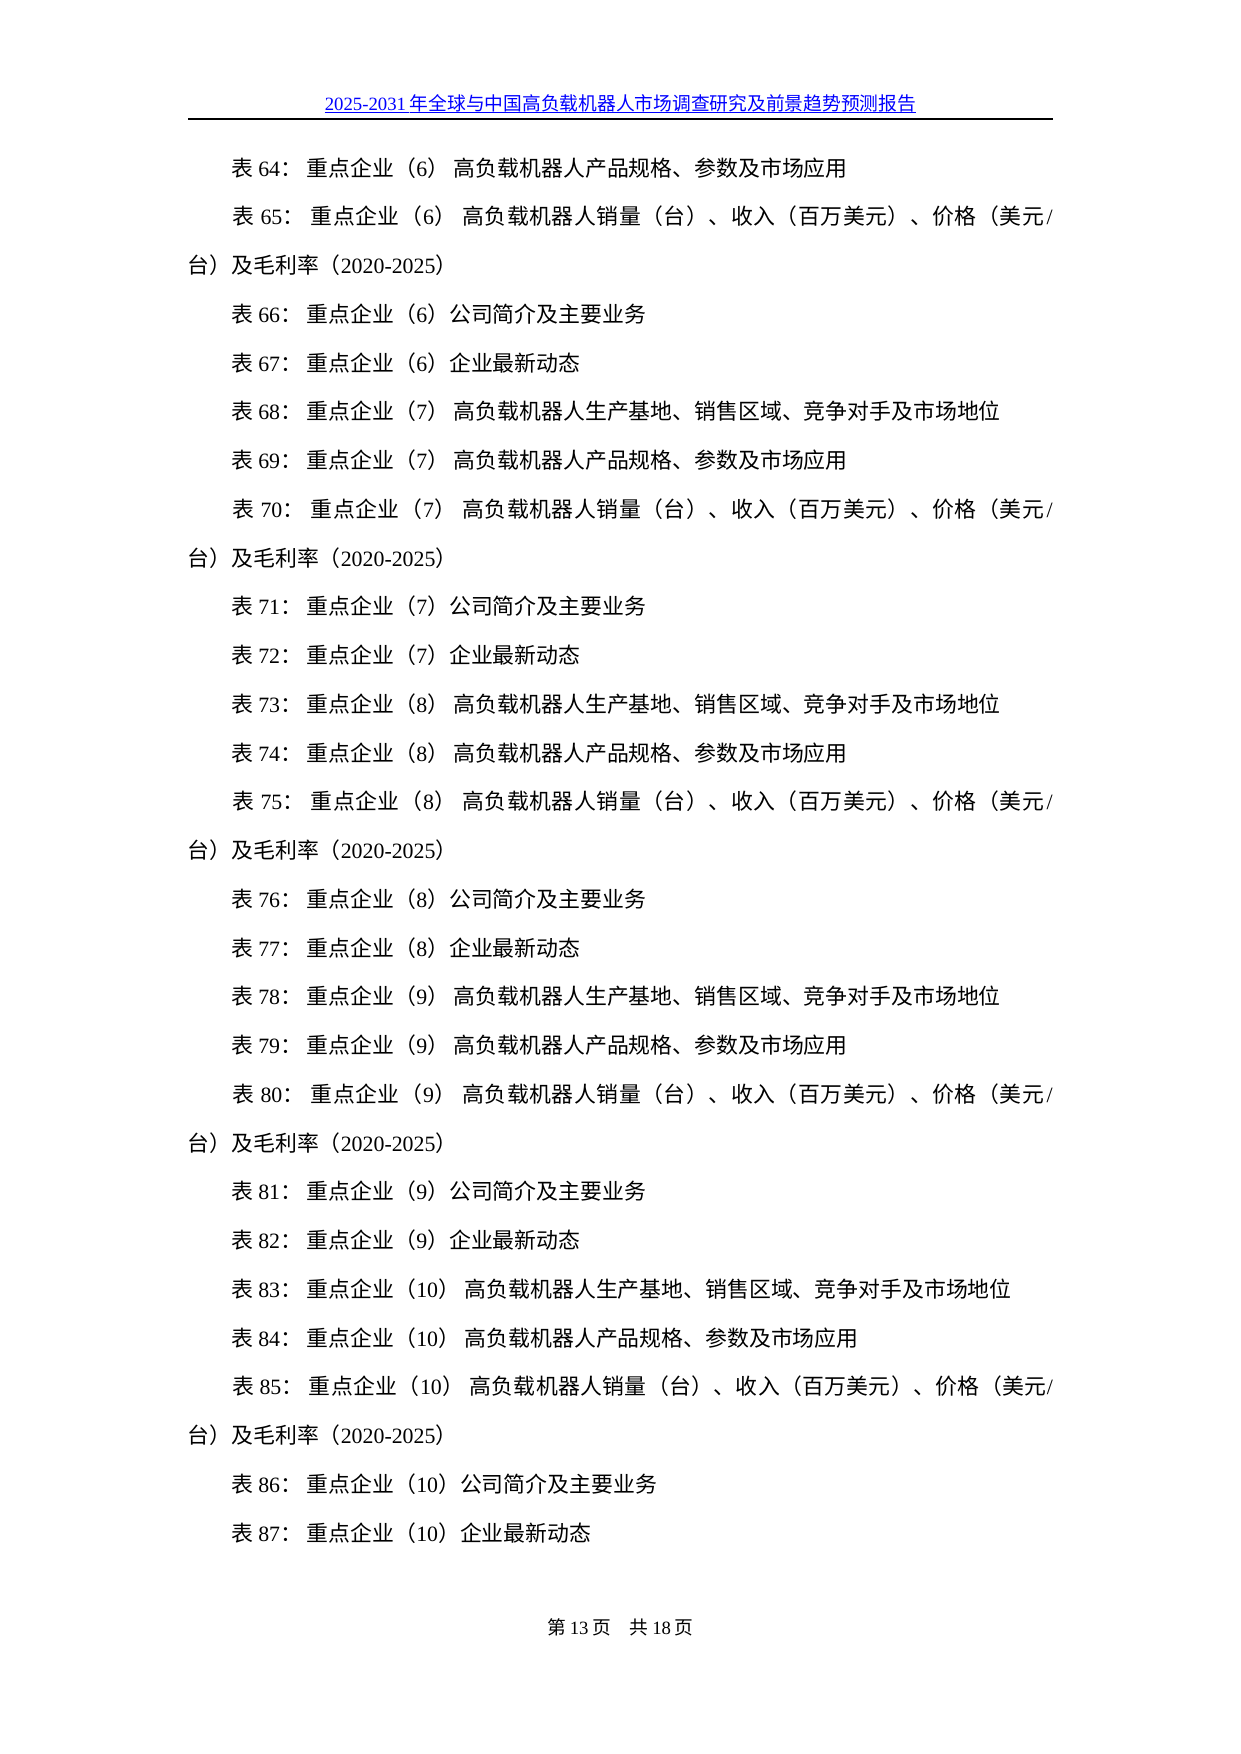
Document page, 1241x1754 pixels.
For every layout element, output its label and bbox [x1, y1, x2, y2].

text [187, 150, 1053, 1548]
